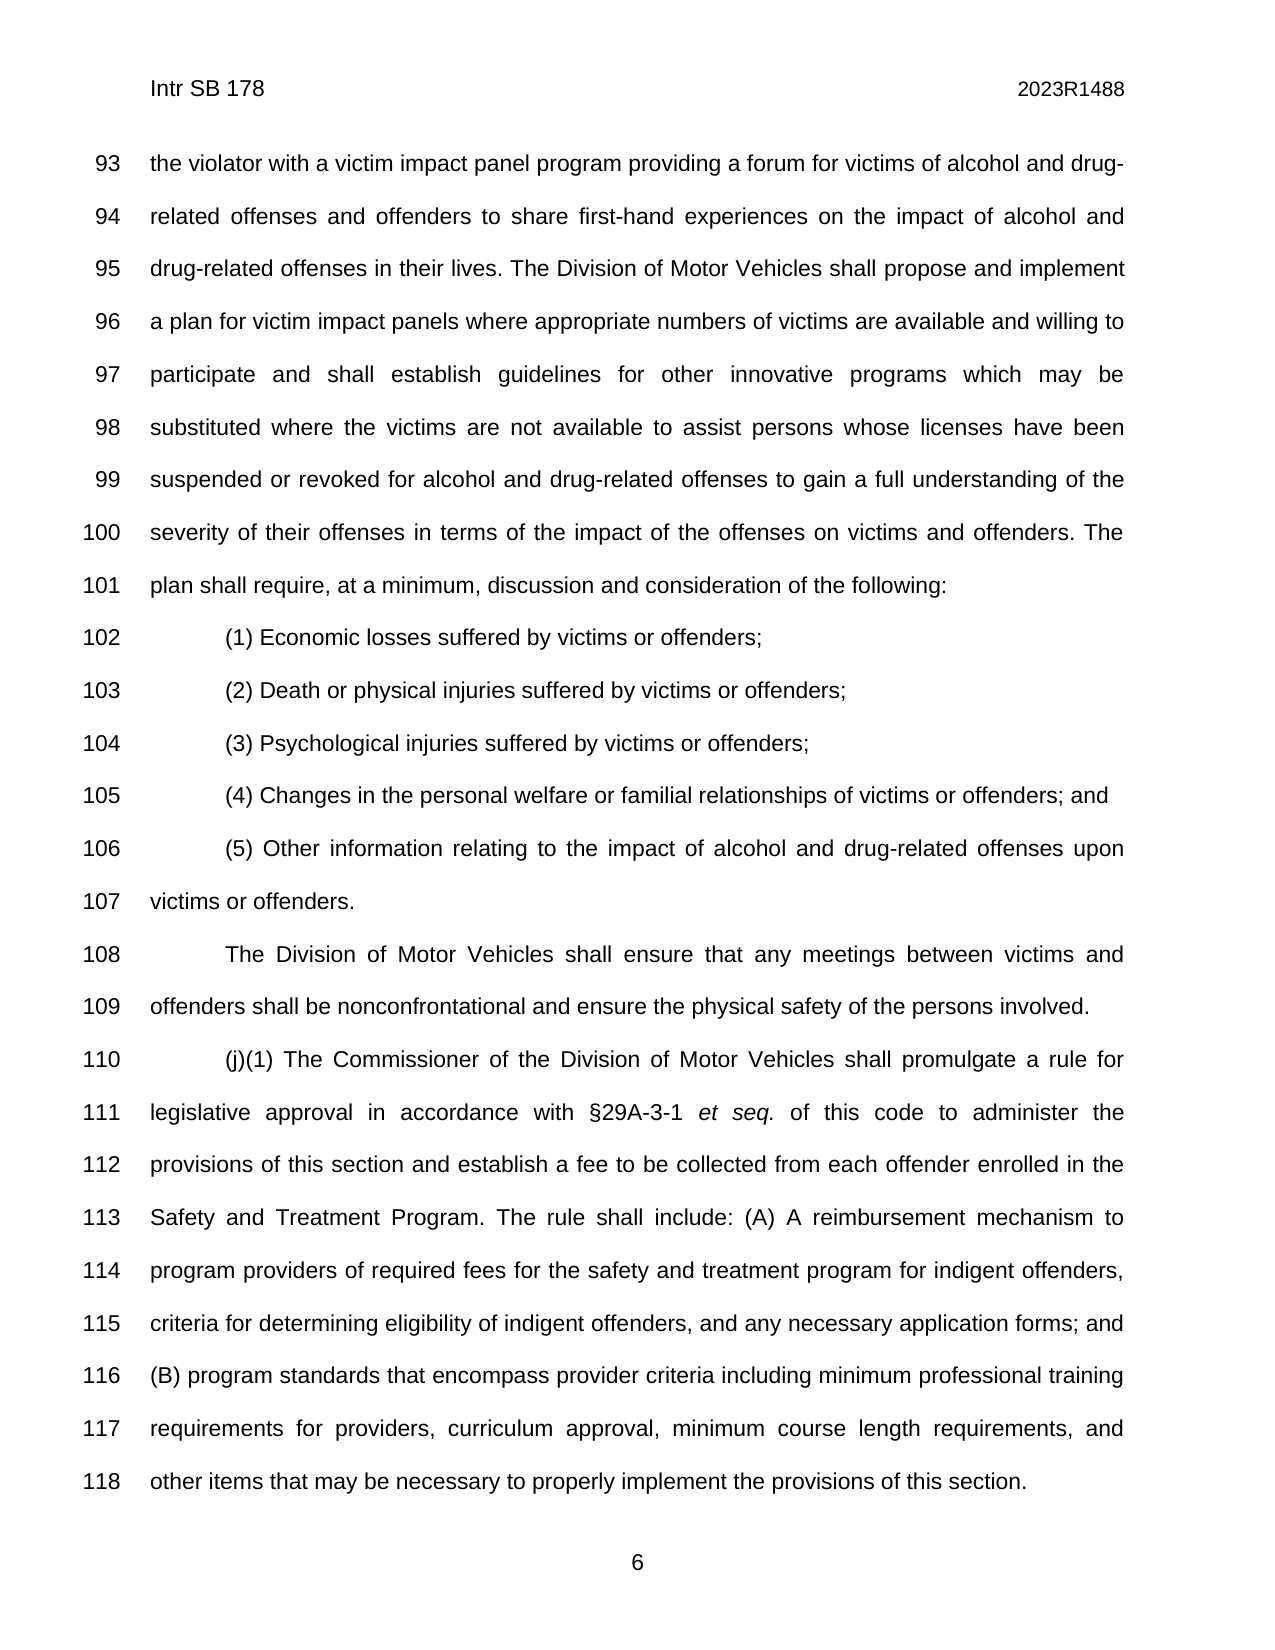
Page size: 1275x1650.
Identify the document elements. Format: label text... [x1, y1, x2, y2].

text (3) Psychological injuries suffered by victims or offenders; [150, 730, 1125, 756]
text (1) Economic losses suffered by victims or offenders; [150, 624, 1125, 651]
text The Division of Motor Vehicles shall ensure that any meetings between victims and offenders shall be nonconfrontational and ensure the physical safety of the persons involved. [150, 941, 1125, 1020]
text (2) Death or physical injuries suffered by victims or offenders; [150, 677, 1125, 703]
text (4) Changes in the personal welfare or familial relationships of victims or offenders; and [150, 782, 1125, 809]
text (5) Other information relating to the impact of alcohol and drug-related offenses upon victims or offenders. [150, 835, 1125, 914]
text (j)(1) The Commissioner of the Division of Motor Vehicles shall promulgate a rule for legislative approval in accordance with §29A-3-1 et seq. of this code to administer the provisions of this section and establish a fee to be collected from each offender enrolled in the Safety and Treatment Program. The rule shall include: (A) A reimbursement mechanism to program providers of required fees for the safety and treatment program for indigent offenders, criteria for determining eligibility of indigent offenders, and any necessary application forms; and (B) program standards that encompass provider criteria including minimum professional training requirements for providers, curriculum approval, minimum course length requirements, and other items that may be necessary to properly implement the provisions of this section. [150, 1046, 1125, 1494]
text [150, 150, 1125, 598]
